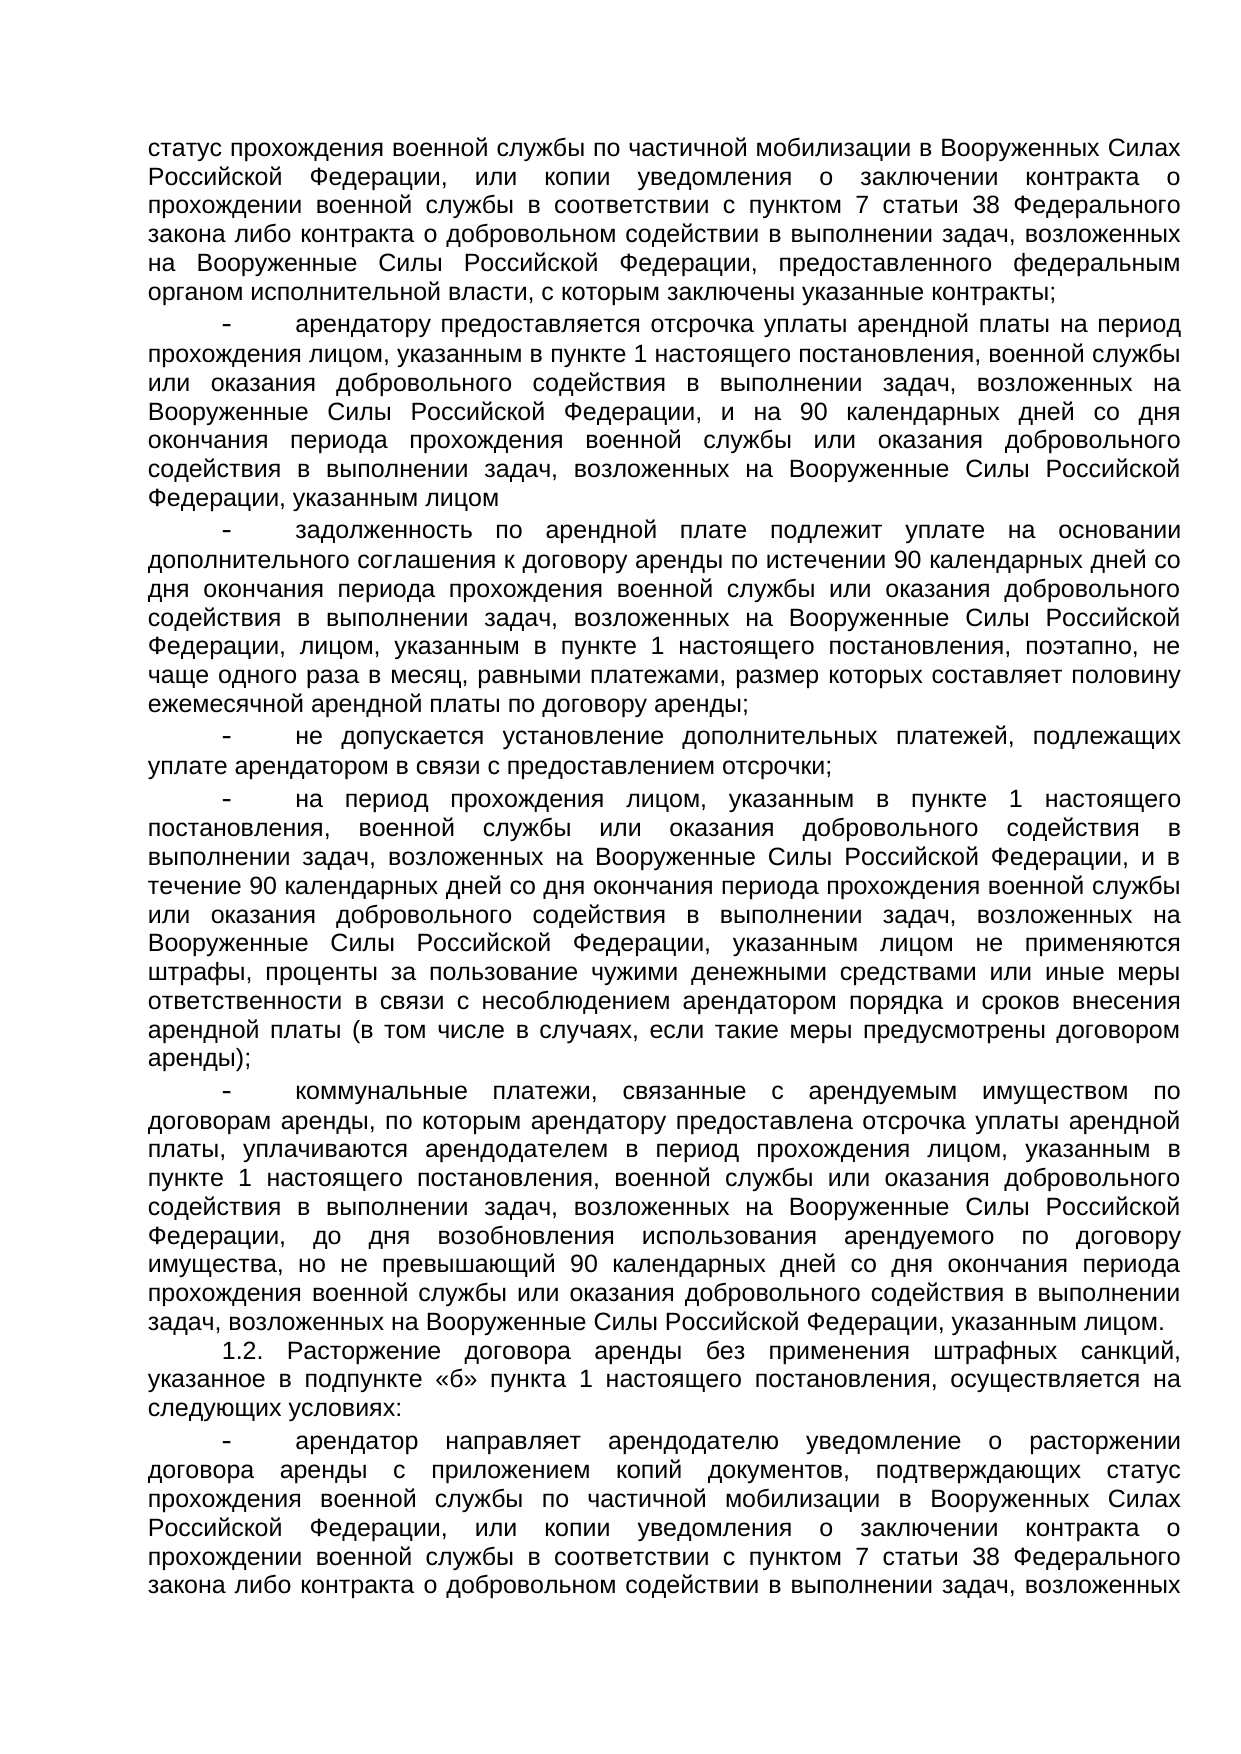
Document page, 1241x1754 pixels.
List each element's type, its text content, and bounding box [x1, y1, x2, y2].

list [148, 1422, 1182, 1599]
list задолженность по арендной плате подлежит уплате на основании дополнительного соглашения к договору аренды по истечении 90 календарных дней со дня окончания периода прохождения военной службы или оказания добровольного содействия в выполнении задач, возложенных на Вооруженные Силы Российской Федерации, лицом, указанным в пункте 1 настоящего постановления, поэтапно, не чаще одного раза в месяц, равными платежами, размер которых составляет половину ежемесячной арендной платы по договору аренды; [148, 511, 1182, 717]
list коммунальные платежи, связанные с арендуемым имуществом по договорам аренды, по которым арендатору предоставлена отсрочка уплаты арендной платы, уплачиваются арендодателем в период прохождения лицом, указанным в пункте 1 настоящего постановления, военной службы или оказания добровольного содействия в выполнении задач, возложенных на Вооруженные Силы Российской Федерации, до дня возобновления использования арендуемого по договору имущества, но не превышающий 90 календарных дней со дня окончания периода прохождения военной службы или оказания добровольного содействия в выполнении задач, возложенных на Вооруженные Силы Российской Федерации, указанным лицом. [148, 1072, 1182, 1336]
list не допускается установление дополнительных платежей, подлежащих уплате арендатором в связи с предоставлением отсрочки; [148, 717, 1182, 780]
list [148, 133, 1182, 305]
text 1.2. Расторжение договора аренды без применения штрафных санкций, указанное в подпункте «б» пункта 1 настоящего постановления, осуществляется на следующих условиях: [148, 1336, 1182, 1422]
list арендатору предоставляется отсрочка уплаты арендной платы на период прохождения лицом, указанным в пункте 1 настоящего постановления, военной службы или оказания добровольного содействия в выполнении задач, возложенных на Вооруженные Силы Российской Федерации, и на 90 календарных дней со дня окончания периода прохождения военной службы или оказания добровольного содействия в выполнении задач, возложенных на Вооруженные Силы Российской Федерации, указанным лицом [148, 305, 1182, 511]
list на период прохождения лицом, указанным в пункте 1 настоящего постановления, военной службы или оказания добровольного содействия в выполнении задач, возложенных на Вооруженные Силы Российской Федерации, и в течение 90 календарных дней со дня окончания периода прохождения военной службы или оказания добровольного содействия в выполнении задач, возложенных на Вооруженные Силы Российской Федерации, указанным лицом не применяются штрафы, проценты за пользование чужими денежными средствами или иные меры ответственности в связи с несоблюдением арендатором порядка и сроков внесения арендной платы (в том числе в случаях, если такие меры предусмотрены договором аренды); [148, 780, 1182, 1072]
